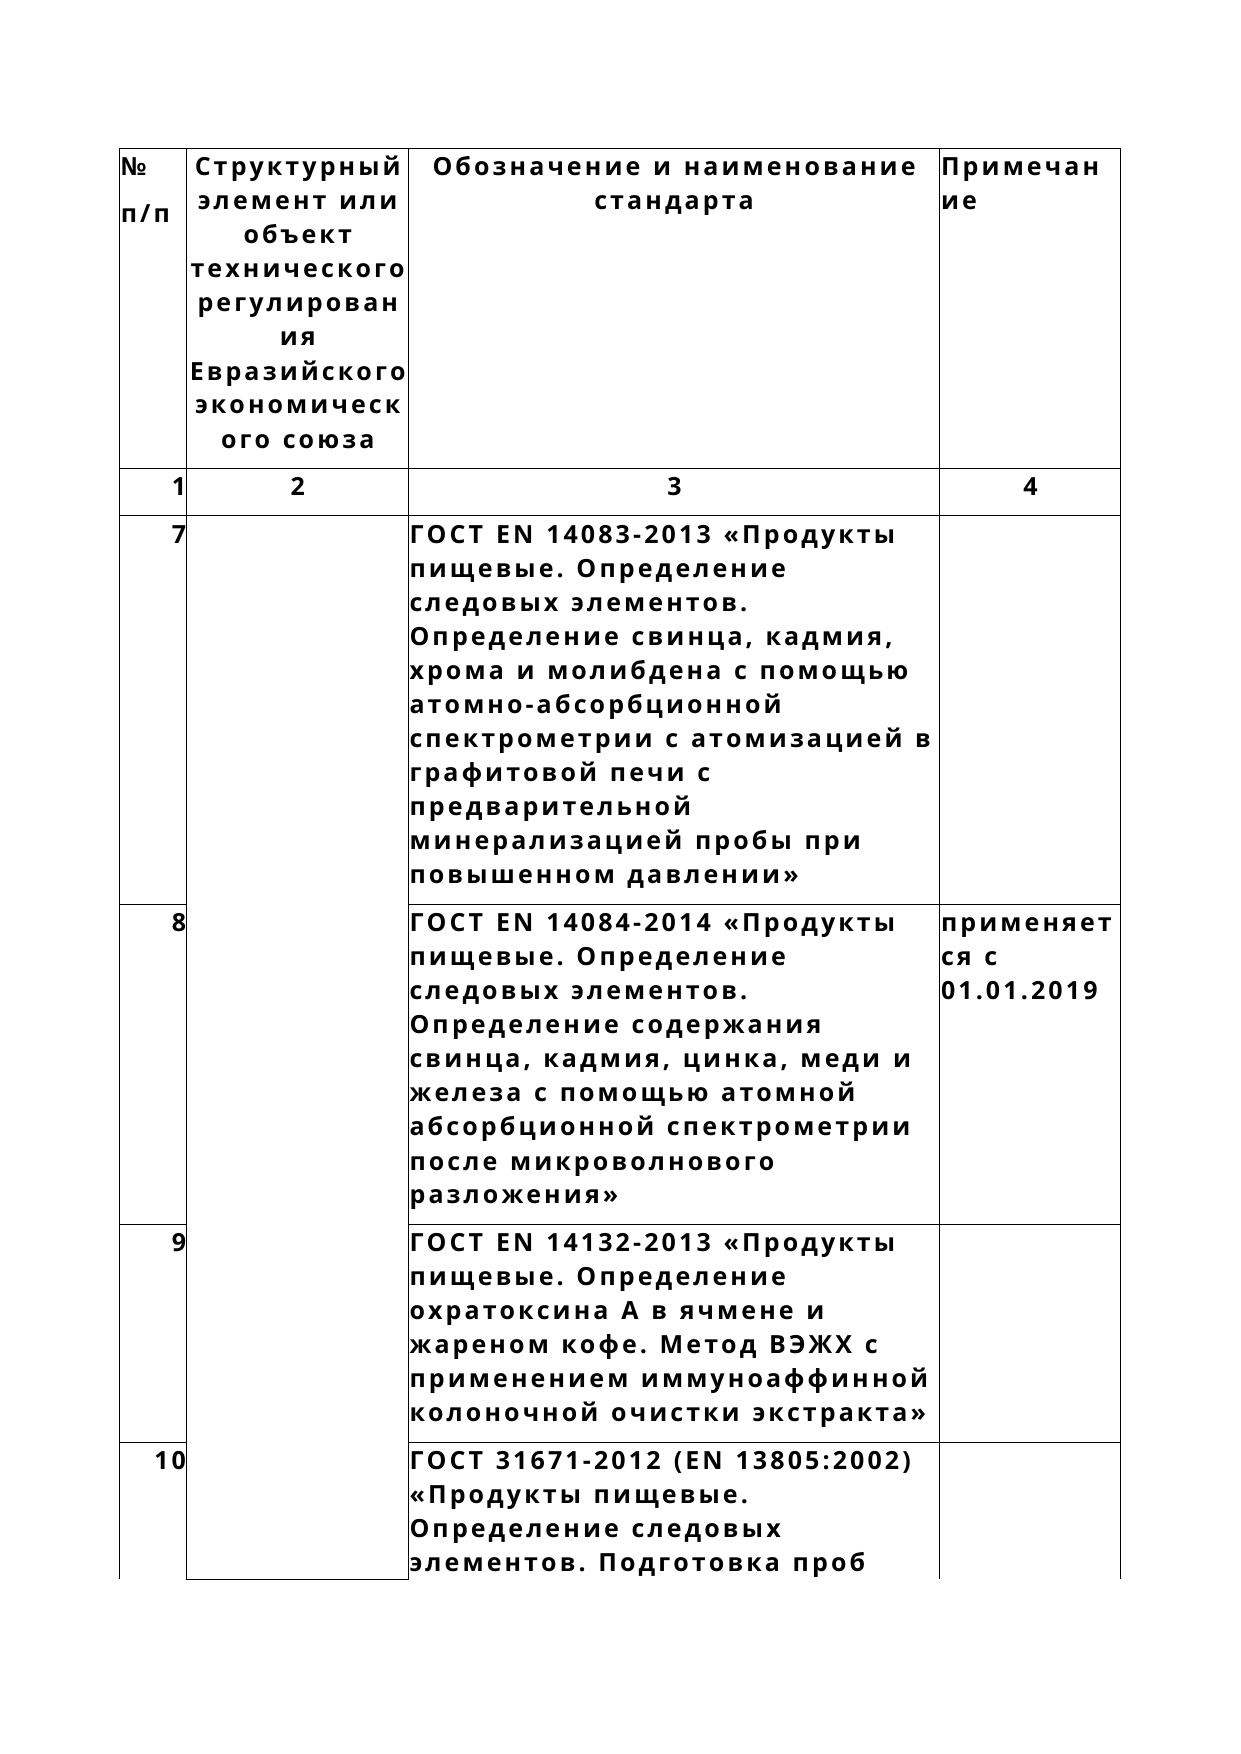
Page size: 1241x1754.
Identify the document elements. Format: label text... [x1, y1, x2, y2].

table_header № п/п [120, 149, 186, 468]
table_cell ГОСТ EN 14132-2013 «Продукты пищевые. Определение охратоксина А в ячмене и жареном кофе. Метод ВЭЖХ с применением иммуноаффинной колоночной очистки экстракта» [409, 1225, 939, 1442]
table_cell ГОСТ EN 14083-2013 «Продукты пищевые. Определение следовых элементов. Определение свинца, кадмия, хрома и молибдена с помощью атомно-абсорбционной спектрометрии с атомизацией в графитовой печи с предварительной минерализацией пробы при повышенном давлении» [409, 516, 939, 904]
table_header Обозначение и наименование стандарта [409, 149, 939, 468]
table_cell 4 [940, 469, 1120, 515]
table_cell [940, 1443, 1120, 1579]
table_cell применяется с 01.01.2019 [940, 905, 1120, 1224]
table_cell 1 [120, 469, 186, 515]
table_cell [409, 1443, 939, 1579]
table_cell 7 [120, 516, 186, 904]
table_header Структурный элемент или объект технического регулирования Евразийского экономического союза [187, 149, 408, 468]
table_cell 8 [120, 905, 186, 1224]
table_cell 9 [120, 1225, 186, 1442]
table_cell 10 [120, 1443, 186, 1579]
table_header Примечание [940, 149, 1120, 468]
table_cell 2 [187, 469, 408, 515]
table_cell [940, 516, 1120, 904]
table_cell 3 [409, 469, 939, 515]
table_cell [940, 1225, 1120, 1442]
table_cell ГОСТ EN 14084-2014 «Продукты пищевые. Определение следовых элементов. Определение содержания свинца, кадмия, цинка, меди и железа с помощью атомной абсорбционной спектрометрии после микроволнового разложения» [409, 905, 939, 1224]
